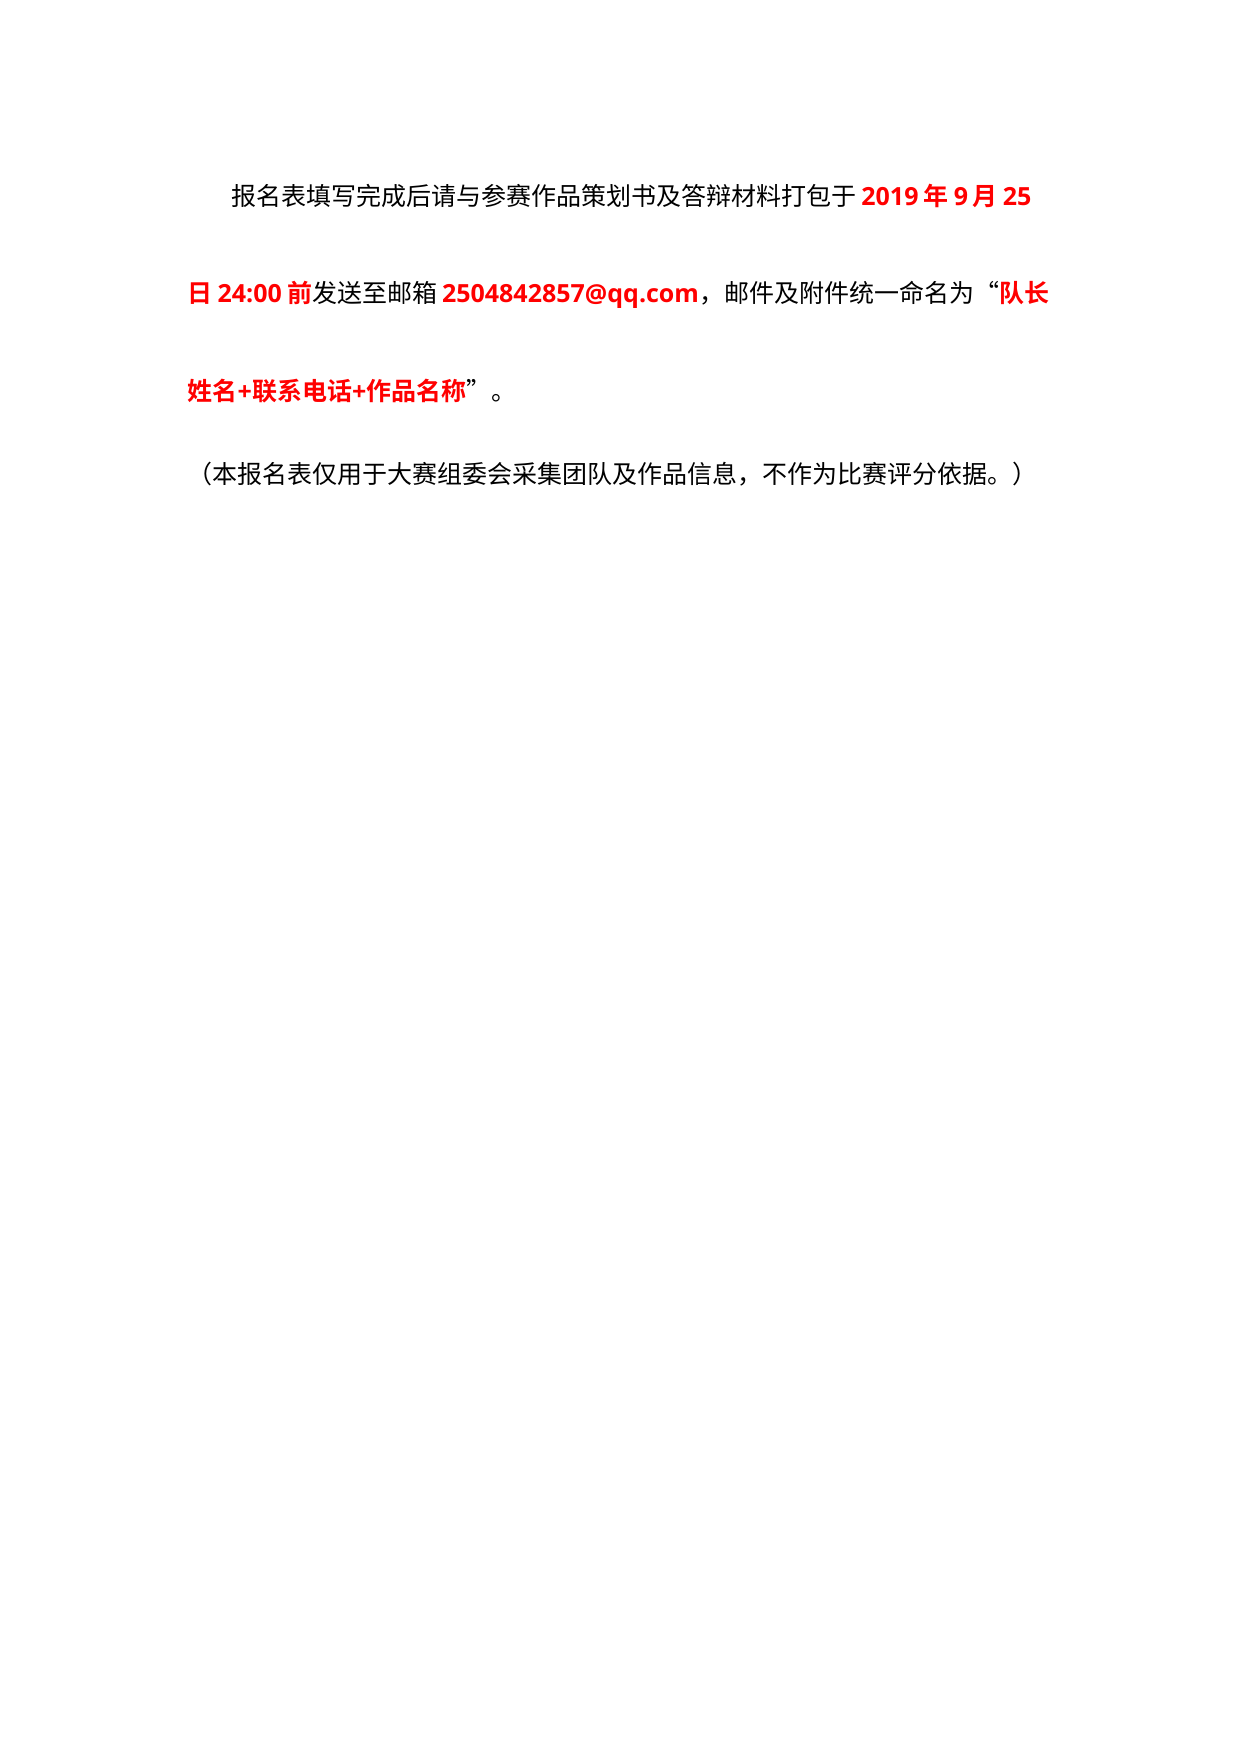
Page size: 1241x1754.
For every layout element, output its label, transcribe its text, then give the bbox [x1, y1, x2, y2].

text （本报名表仅用于大赛组委会采集团队及作品信息，不作为比赛评分依据。） [187, 440, 1053, 505]
text 报名表填写完成后请与参赛作品策划书及答辩材料打包于2019年9月25日24:00前发送至邮箱2504842857@qq.com，邮件及附件统一命名为“队长姓名+联系电话+作品名称”。 [187, 162, 1053, 422]
